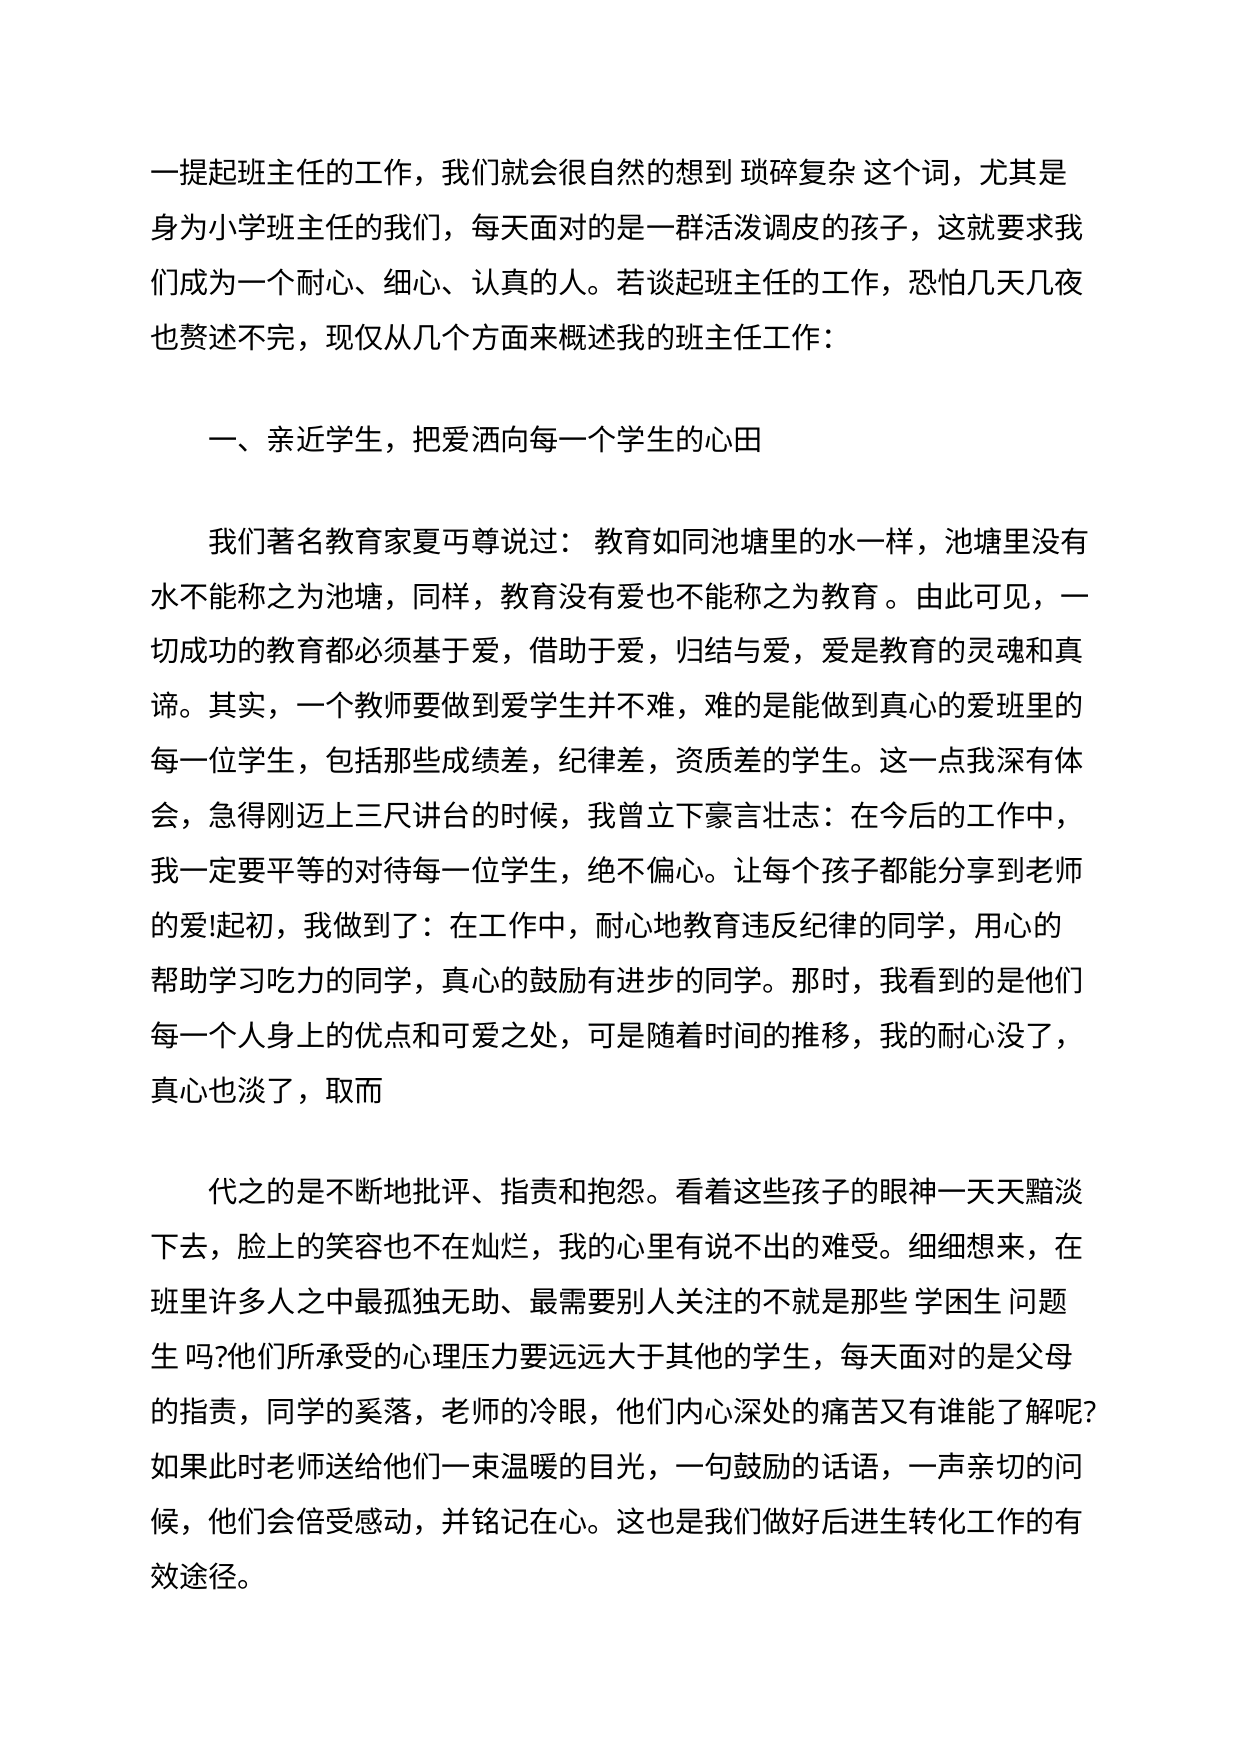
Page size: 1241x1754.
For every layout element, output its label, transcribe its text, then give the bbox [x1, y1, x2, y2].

text 代之的是不断地批评、指责和抱怨。看着这些孩子的眼神一天天黯淡下去，脸上的笑容也不在灿烂，我的心里有说不出的难受。细细想来，在班里许多人之中最孤独无助、最需要别人关注的不就是那些 学困生 问题生 吗?他们所承受的心理压力要远远大于其他的学生，每天面对的是父母的指责，同学的奚落，老师的冷眼，他们内心深处的痛苦又有谁能了解呢?如果此时老师送给他们一束温暖的目光，一句鼓励的话语，一声亲切的问候，他们会倍受感动，并铭记在心。这也是我们做好后进生转化工作的有效途径。 [150, 1169, 1090, 1596]
text 我们著名教育家夏丏尊说过： 教育如同池塘里的水一样，池塘里没有水不能称之为池塘，同样，教育没有爱也不能称之为教育 。由此可见，一切成功的教育都必须基于爱，借助于爱，归结与爱，爱是教育的灵魂和真谛。其实，一个教师要做到爱学生并不难，难的是能做到真心的爱班里的每一位学生，包括那些成绩差，纪律差，资质差的学生。这一点我深有体会，急得刚迈上三尺讲台的时候，我曾立下豪言壮志：在今后的工作中，我一定要平等的对待每一位学生，绝不偏心。让每个孩子都能分享到老师的爱!起初，我做到了：在工作中，耐心地教育违反纪律的同学，用心的帮助学习吃力的同学，真心的鼓励有进步的同学。那时，我看到的是他们每一个人身上的优点和可爱之处，可是随着时间的推移，我的耐心没了，真心也淡了，取而 [150, 518, 1090, 1109]
text 一、亲近学生，把爱洒向每一个学生的心田 [150, 416, 1090, 459]
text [150, 150, 1090, 357]
